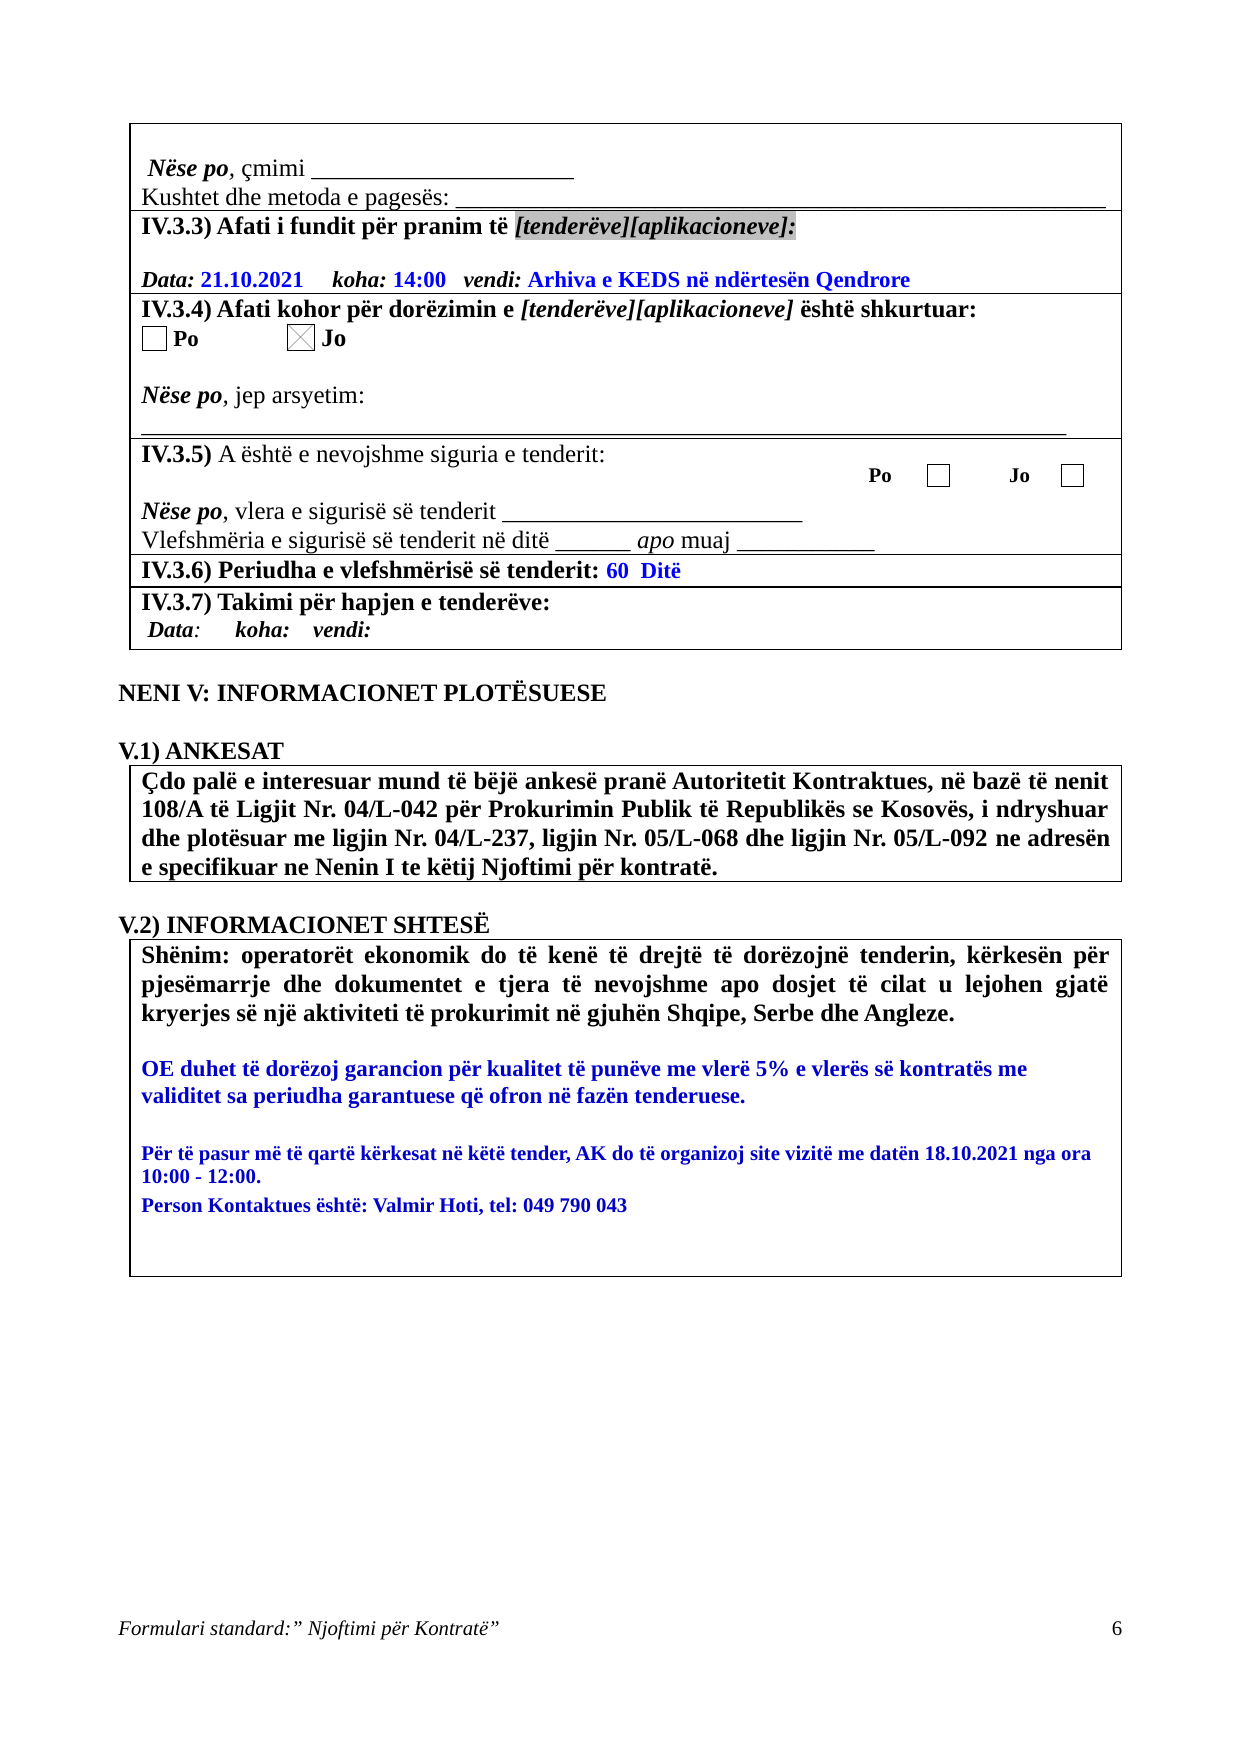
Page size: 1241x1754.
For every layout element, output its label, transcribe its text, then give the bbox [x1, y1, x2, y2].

text V.1) ANKESAT [118, 736, 1122, 765]
table_cell IV.3.6) Periudha e vlefshmërisë së tenderit: 60 Ditë [131, 555, 1121, 586]
text V.2) INFORMACIONET SHTESË [118, 911, 1122, 939]
table_header Shënim: operatorët ekonomik do të kenë të drejtë të dorëzojnë tenderin, kërkesën për pjesëmarrje dhe dokumentet e tjera të nevojshme apo dosjet të cilat u lejohen gjatë kryerjes së një aktiviteti të prokurimit në gjuhën Shqipe, Serbe dhe Angleze. OE duhet të dorëzoj garancion për kualitet të punëve me vlerë 5% e vlerës së kontratës me validitet sa periudha garantuese që ofron në fazën tenderuese. Për të pasur më të qartë kërkesat në këtë tender, AK do të organizoj site vizitë me datën 18.10.2021 nga ora 10:00 - 12:00. Person Kontaktues është: Valmir Hoti, tel: 049 790 043 [131, 940, 1121, 1276]
table_cell IV.3.3) Afati i fundit për pranim të [tenderëve][aplikacioneve]: Data: 21.10.2021 koha: 14:00 vendi: Arhiva e KEDS në ndërtesën Qendrore [131, 211, 1121, 293]
text NENI V: INFORMACIONET PLOTËSUESE [118, 678, 1122, 707]
table_header Çdo palë e interesuar mund të bëjë ankesë pranë Autoritetit Kontraktues, në bazë të nenit 108/A të Ligjit Nr. 04/L-042 për Prokurimin Publik të Republikës se Kosovës, i ndryshuar dhe plotësuar me ligjin Nr. 04/L-237, ligjin Nr. 05/L-068 dhe ligjin Nr. 05/L-092 ne adresën e specifikuar ne Nenin I te këtij Njoftimi për kontratë. [131, 766, 1121, 881]
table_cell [131, 124, 1121, 210]
table_cell IV.3.7) Takimi për hapjen e tenderëve: Data: koha: vendi: [131, 588, 1121, 649]
table_cell IV.3.4) Afati kohor për dorëzimin e [tenderëve][aplikacioneve] është shkurtuar: Po Jo Nëse po, jep arsyetim: __________________________________________________________________________ [131, 294, 1121, 438]
table_cell IV.3.5) A është e nevojshme siguria e tenderit: Nëse po, vlera e sigurisë së tenderit ________________________ Vlefshmëria e sigurisë së tenderit në ditë ______ apo muaj ___________ [131, 439, 1121, 554]
